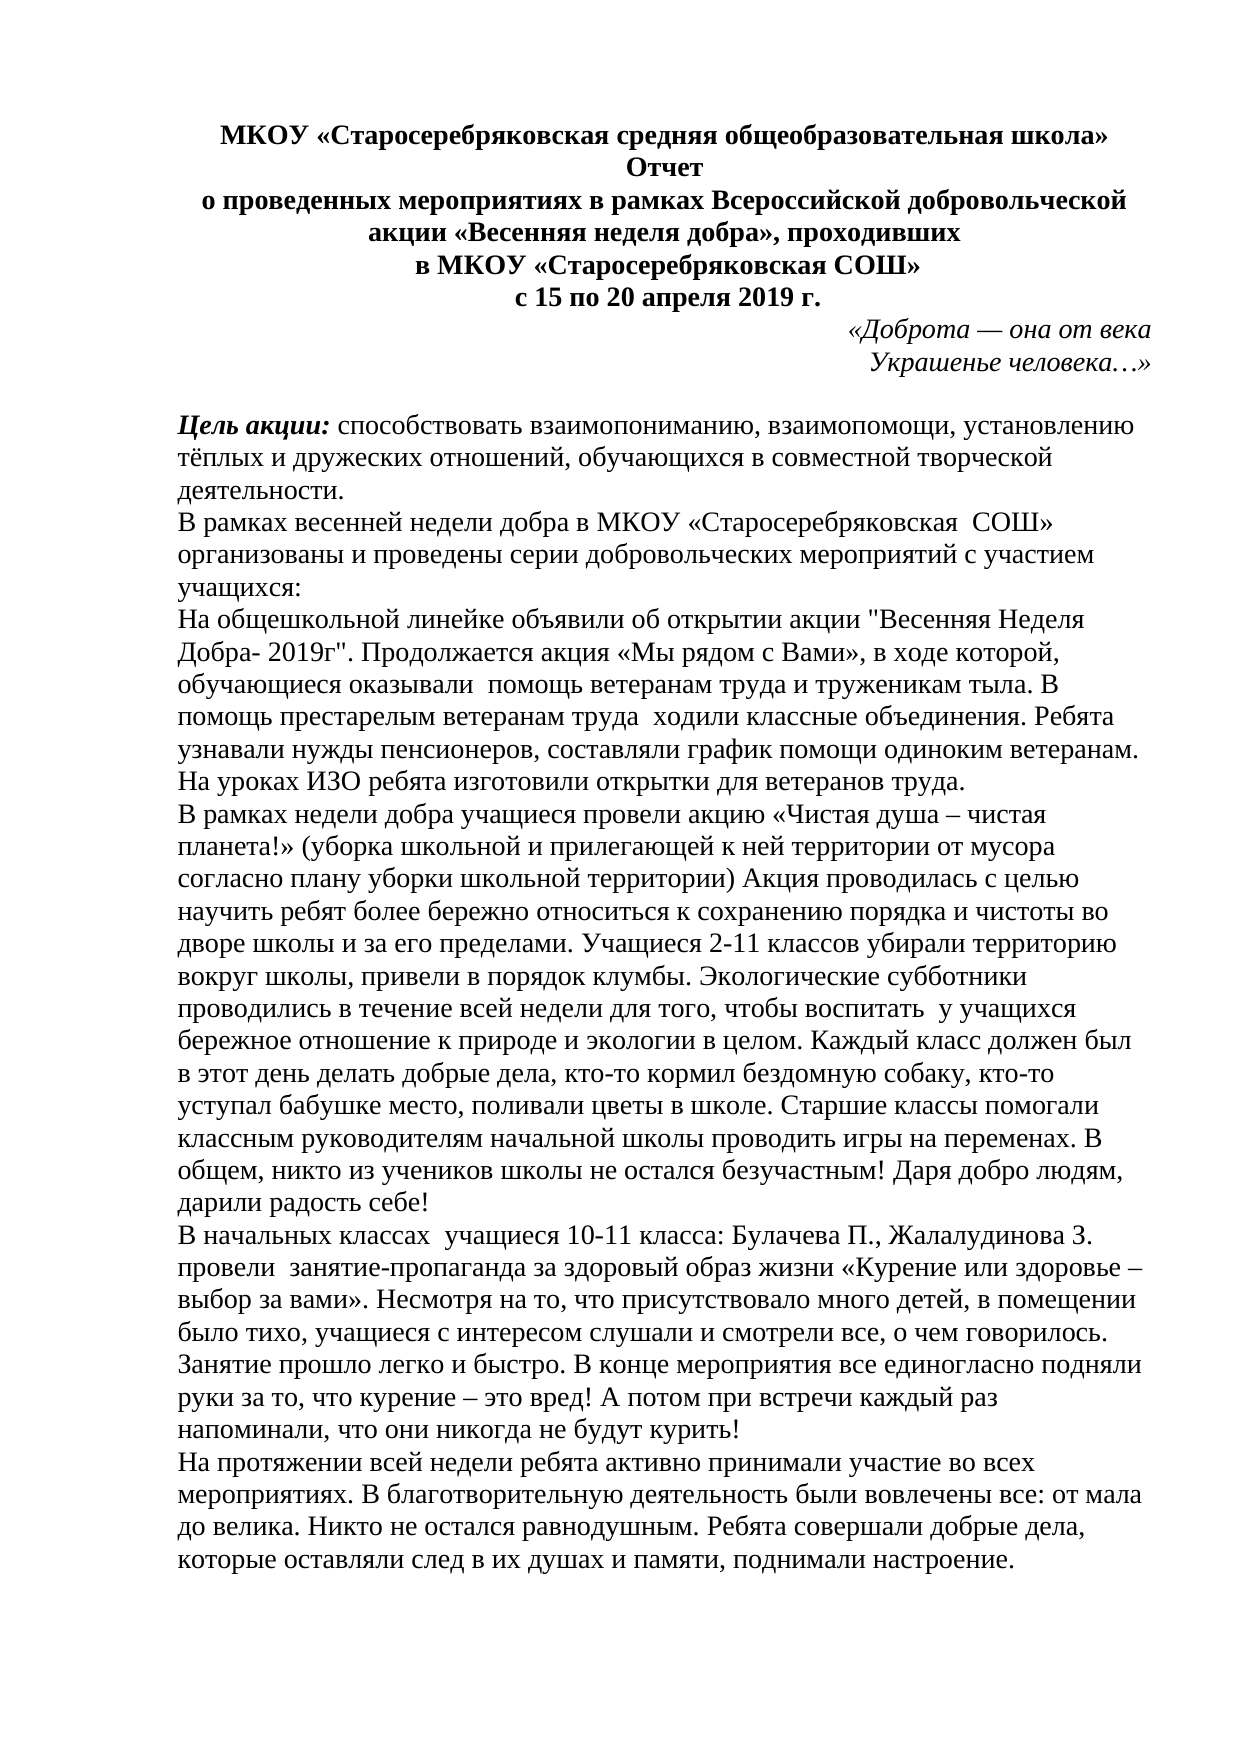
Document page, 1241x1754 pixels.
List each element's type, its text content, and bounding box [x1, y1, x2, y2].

text МКОУ «Старосеребряковская средняя общеобразовательная школа» [177, 118, 1152, 151]
text В начальных классах учащиеся 10-11 класса: Булачева П., Жалалудинова З. провели занятие-пропаганда за здоровый образ жизни «Курение или здоровье – выбор за вами». Несмотря на то, что присутствовало много детей, в помещении было тихо, учащиеся с интересом слушали и смотрели все, о чем говорилось. Занятие прошло легко и быстро. В конце мероприятия все единогласно подняли руки за то, что курение – это вред! А потом при встречи каждый раз напоминали, что они никогда не будут курить! [177, 1218, 1152, 1444]
text с 15 по 20 апреля 2019 г. [177, 280, 1152, 312]
text В рамках недели добра учащиеся провели акцию «Чистая душа – чистая планета!» (уборка школьной и прилегающей к ней территории от мусора согласно плану уборки школьной территории) Акция проводилась с целью научить ребят более бережно относиться к сохранению порядка и чистоты во дворе школы и за его пределами. Учащиеся 2-11 классов убирали территорию вокруг школы, привели в порядок клумбы. Экологические субботники проводились в течение всей недели для того, чтобы воспитать у учащихся бережное отношение к природе и экологии в целом. Каждый класс должен был в этот день делать добрые дела, кто-то кормил бездомную собаку, кто-то уступал бабушке место, поливали цветы в школе. Старшие классы помогали классным руководителям начальной школы проводить игры на переменах. В общем, никто из учеников школы не остался безучастным! Даря добро людям, дарили радость себе! [177, 797, 1152, 1218]
text Цель акции: способствовать взаимопониманию, взаимопомощи, установлению тёплых и дружеских отношений, обучающихся в совместной творческой деятельности. [177, 408, 1152, 505]
text о проведенных мероприятиях в рамках Всероссийской добровольческой акции «Весенняя неделя добра», проходивших [177, 183, 1152, 248]
text в МКОУ «Старосеребряковская СОШ» [177, 248, 1152, 280]
text В рамках весенней недели добра в МКОУ «Старосеребряковская СОШ» организованы и проведены серии добровольческих мероприятий с участием учащихся: [177, 505, 1152, 602]
text На протяжении всей недели ребята активно принимали участие во всех мероприятиях. В благотворительную деятельность были вовлечены все: от мала до велика. Никто не остался равнодушным. Ребята совершали добрые дела, которые оставляли след в их душах и памяти, поднимали настроение. [177, 1444, 1152, 1574]
text На общешкольной линейке объявили об открытии акции "Весенняя Неделя Добра- 2019г". Продолжается акция «Мы рядом с Вами», в ходе которой, обучающиеся оказывали помощь ветеранам труда и труженикам тыла. В помощь престарелым ветеранам труда ходили классные объединения. Ребята узнавали нужды пенсионеров, составляли график помощи одиноким ветеранам. На уроках ИЗО ребята изготовили открытки для ветеранов труда. [177, 602, 1152, 797]
text «Доброта — она от века Украшенье человека…» [177, 312, 1152, 377]
text Отчет [177, 151, 1152, 183]
